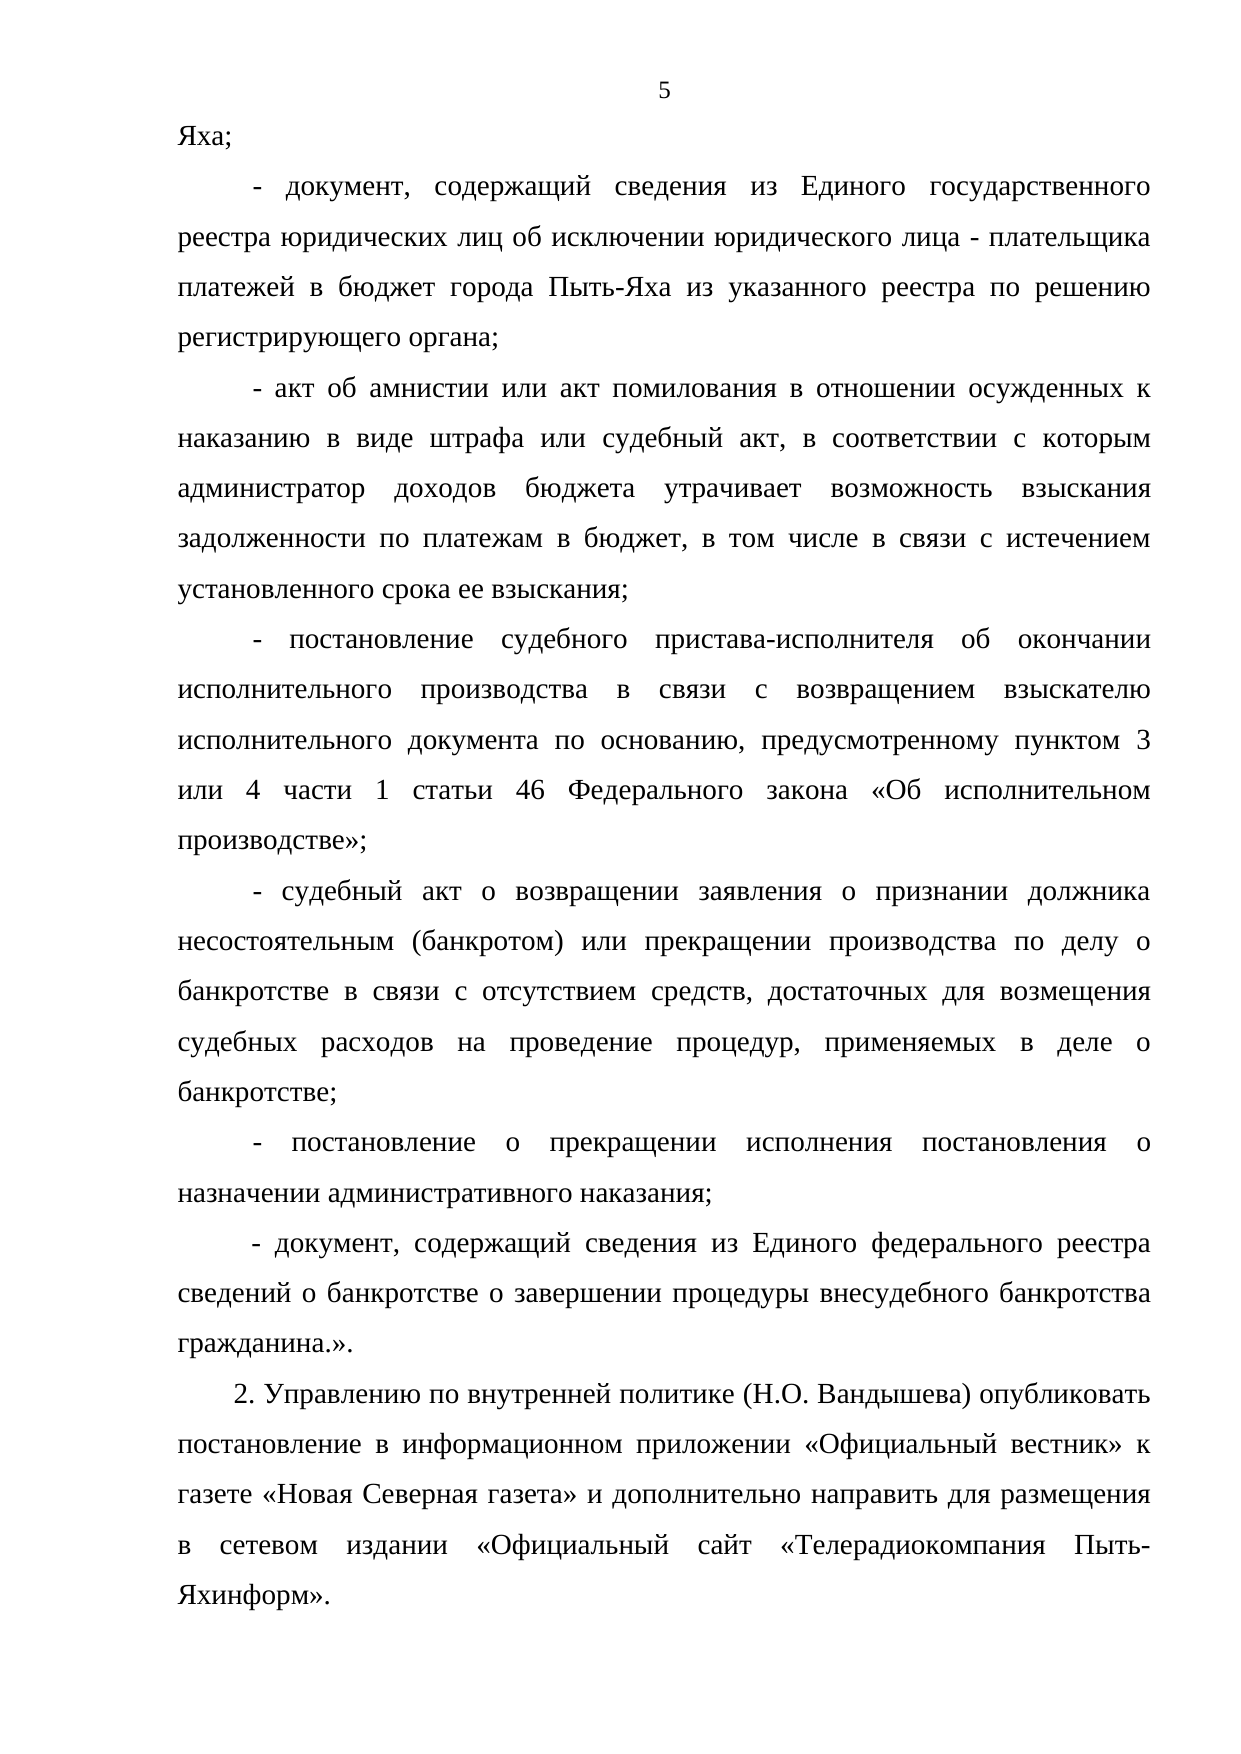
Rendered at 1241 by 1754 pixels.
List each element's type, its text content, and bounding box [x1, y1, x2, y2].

text - документ, содержащий сведения из Единого федерального реестра сведений о банкротстве о завершении процедуры внесудебного банкротства гражданина.». [177, 1225, 1152, 1359]
text - акт об амнистии или акт помилования в отношении осужденных к наказанию в виде штрафа или судебный акт, в соответствии с которым администратор доходов бюджета утрачивает возможность взыскания задолженности по платежам в бюджет, в том числе в связи с истечением установленного срока ее взыскания; [177, 370, 1152, 604]
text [177, 118, 1152, 152]
text 2. Управлению по внутренней политике (Н.О. Вандышева) опубликовать постановление в информационном приложении «Официальный вестник» к газете «Новая Северная газета» и дополнительно направить для размещения в сетевом издании «Официальный сайт «Телерадиокомпания Пыть-Яхинформ». [177, 1376, 1152, 1611]
text - судебный акт о возвращении заявления о признании должника несостоятельным (банкротом) или прекращении производства по делу о банкротстве в связи с отсутствием средств, достаточных для возмещения судебных расходов на проведение процедур, применяемых в деле о банкротстве; [177, 873, 1152, 1108]
text - постановление судебного пристава-исполнителя об окончании исполнительного производства в связи с возвращением взыскателю исполнительного документа по основанию, предусмотренному пунктом 3 или 4 части 1 статьи 46 Федерального закона «Об исполнительном производстве»; [177, 621, 1152, 856]
text - документ, содержащий сведения из Единого государственного реестра юридических лиц об исключении юридического лица - плательщика платежей в бюджет города Пыть-Яха из указанного реестра по решению регистрирующего органа; [177, 168, 1152, 353]
text - постановление о прекращении исполнения постановления о назначении административного наказания; [177, 1124, 1152, 1208]
